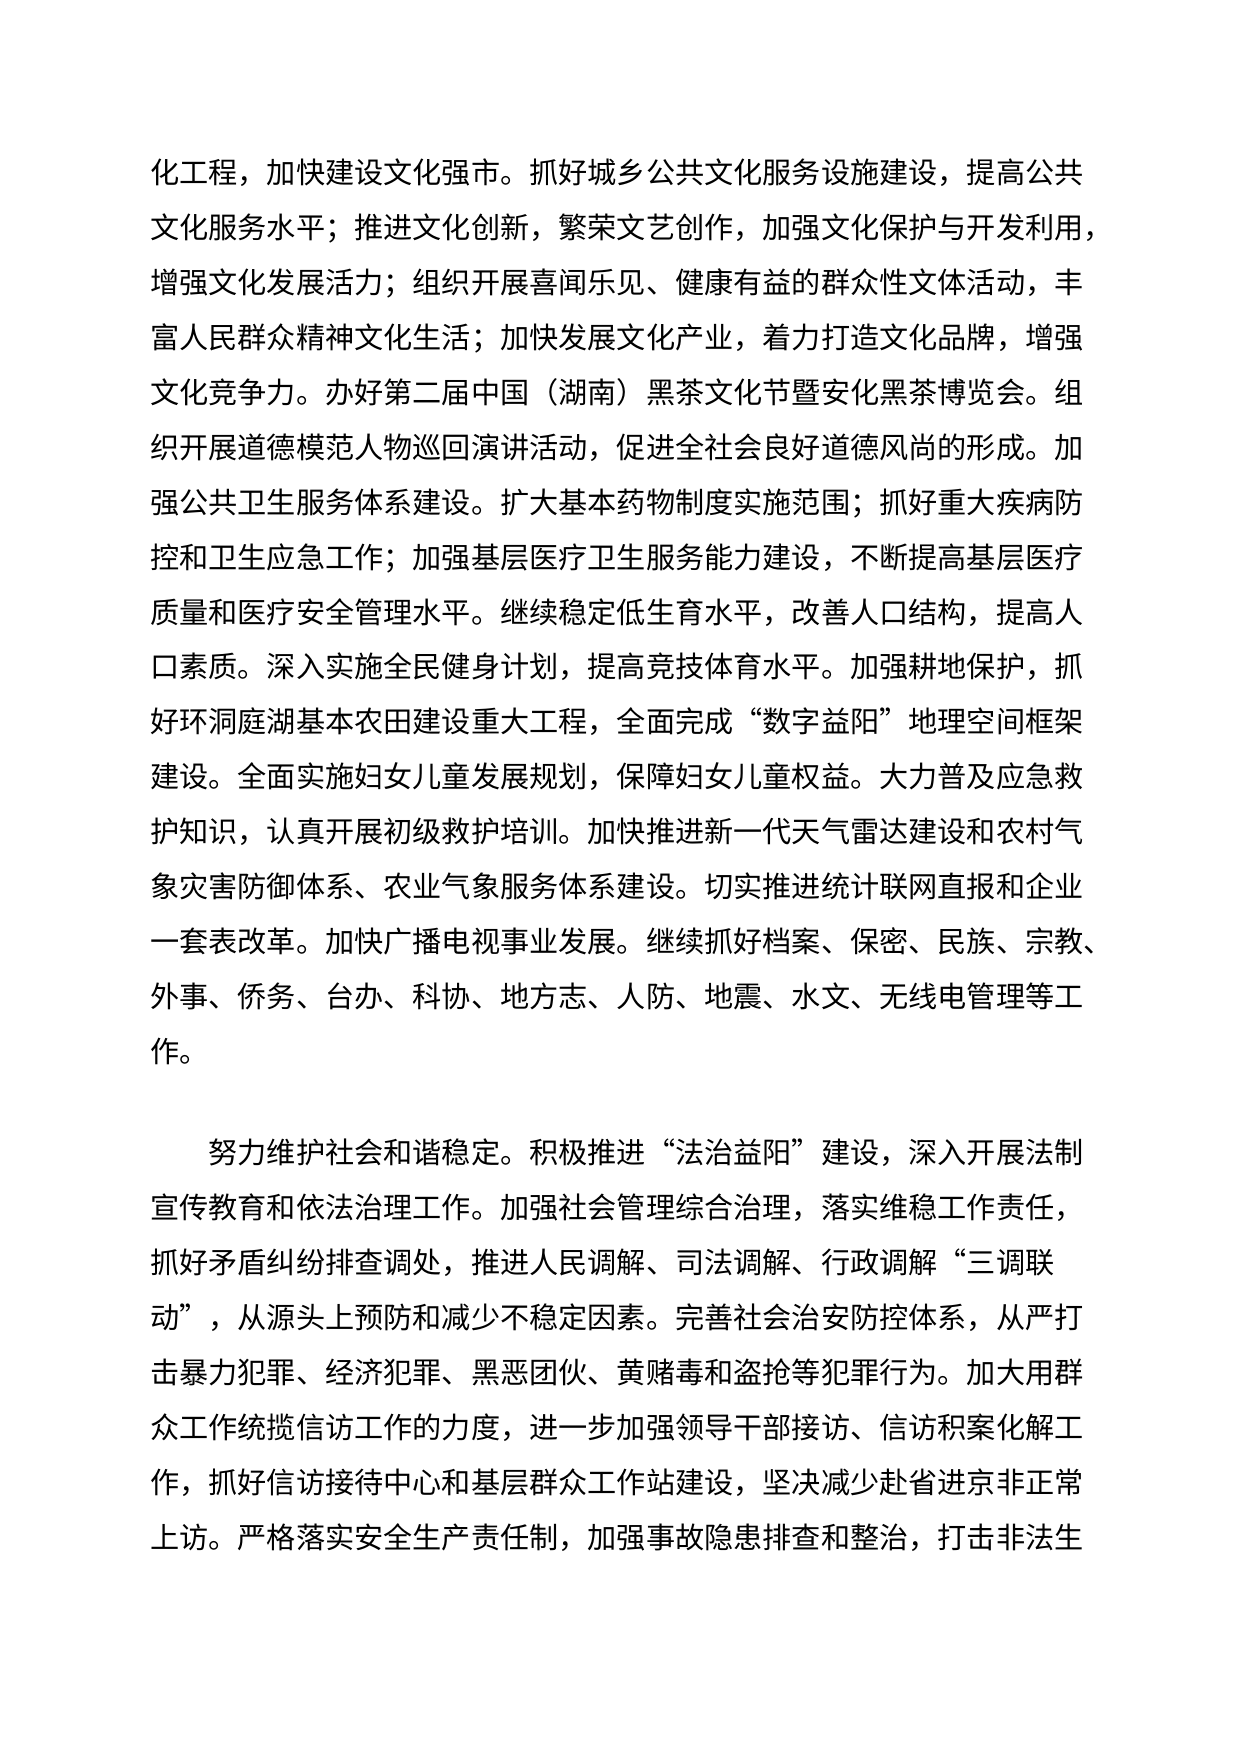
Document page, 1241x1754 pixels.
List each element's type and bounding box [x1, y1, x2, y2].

text [150, 150, 1090, 1071]
text [150, 1130, 1090, 1557]
